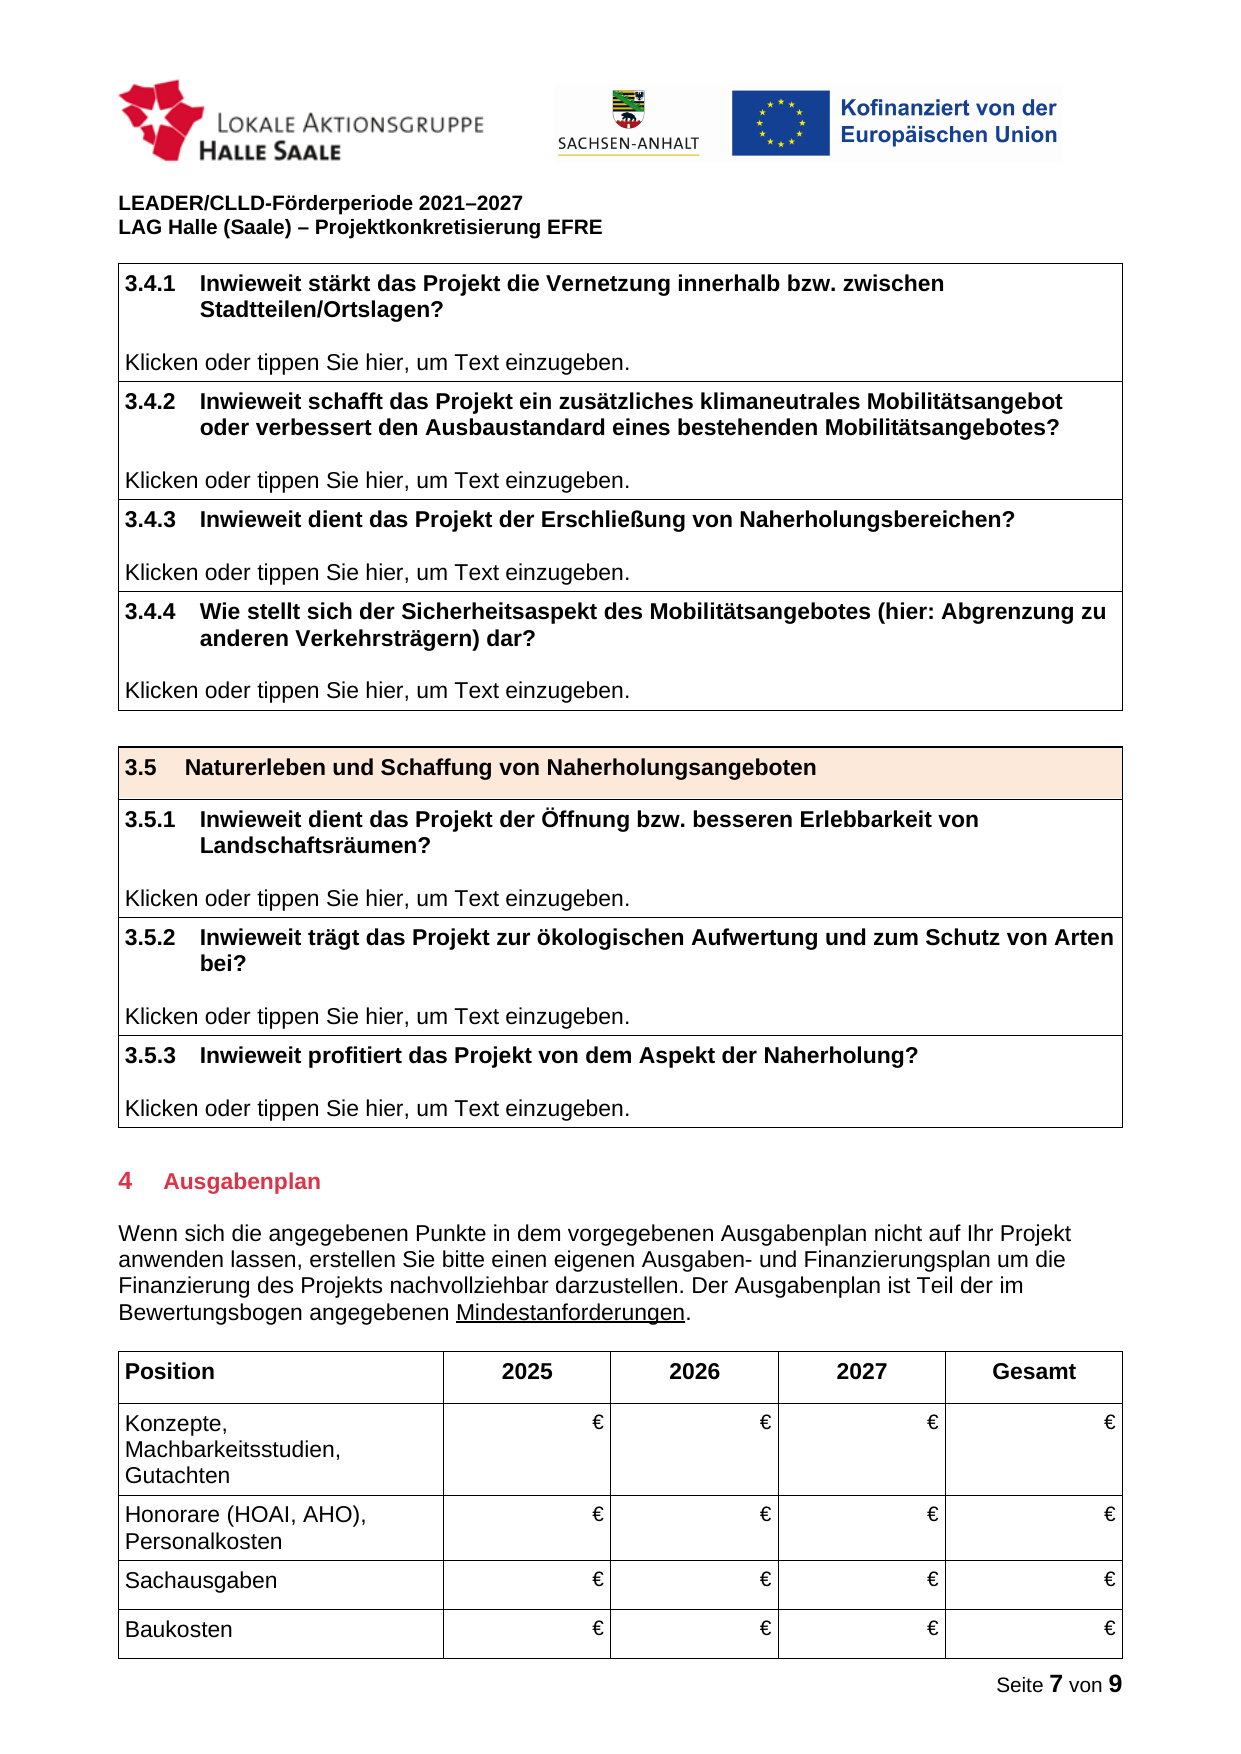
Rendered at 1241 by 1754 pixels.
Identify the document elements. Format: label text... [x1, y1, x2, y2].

table_cell Inwieweit dient das Projekt der Erschließung von Naherholungsbereichen? [119, 500, 1122, 591]
table_cell Inwieweit schafft das Projekt ein zusätzliches klimaneutrales Mobilitätsangebot oder verbessert den Ausbaustandard eines bestehenden Mobilitätsangebotes? [119, 382, 1122, 499]
table_header 2027 [779, 1352, 945, 1402]
table_cell [946, 1496, 1122, 1560]
table_cell [611, 1561, 778, 1609]
table_cell [779, 1561, 945, 1609]
subtitle Ausgabenplan [118, 1166, 1122, 1194]
table_cell Inwieweit stärkt das Projekt die Vernetzung innerhalb bzw. zwischen Stadtteilen/Ortslagen? [119, 264, 1122, 381]
table_cell [444, 1404, 610, 1494]
table_cell Konzepte, Machbarkeitsstudien, Gutachten [119, 1404, 443, 1494]
table_header Naturerleben und Schaffung von Naherholungsangeboten [119, 748, 1122, 798]
table_cell Inwieweit profitiert das Projekt von dem Aspekt der Naherholung? [119, 1036, 1122, 1127]
table_cell Wie stellt sich der Sicherheitsaspekt des Mobilitätsangebotes (hier: Abgrenzung zu anderen Verkehrsträgern) dar? [119, 592, 1122, 709]
table_cell [946, 1561, 1122, 1609]
table_cell [779, 1404, 945, 1494]
table_cell Honorare (HOAI, AHO), Personalkosten [119, 1496, 443, 1560]
table_cell [611, 1496, 778, 1560]
table_cell Inwieweit trägt das Projekt zur ökologischen Aufwertung und zum Schutz von Arten bei? [119, 918, 1122, 1035]
table_cell [444, 1496, 610, 1560]
picture [118, 74, 486, 163]
table_cell [611, 1404, 778, 1494]
table_cell [611, 1610, 778, 1658]
table_header Gesamt [946, 1352, 1122, 1402]
table_cell [946, 1404, 1122, 1494]
table_cell Sachausgaben [119, 1561, 443, 1609]
text Wenn sich die angegebenen Punkte in dem vorgegebenen Ausgabenplan nicht auf Ihr Projekt anwenden lassen, erstellen Sie bitte einen eigenen Ausgaben- und Finanzierungsplan um die Finanzierung des Projekts nachvollziehbar darzustellen. Der Ausgabenplan ist Teil der im Bewertungsbogen angegebenen Mindestanforderungen. [118, 1219, 1122, 1325]
table_cell [444, 1561, 610, 1609]
table_header 2026 [611, 1352, 778, 1402]
picture [554, 84, 1064, 163]
table_header Position [119, 1352, 443, 1402]
table_cell [444, 1610, 610, 1658]
table_cell [779, 1610, 945, 1658]
table_header 2025 [444, 1352, 610, 1402]
table_cell Inwieweit dient das Projekt der Öffnung bzw. besseren Erlebbarkeit von Landschaftsräumen? [119, 800, 1122, 917]
table_cell [779, 1496, 945, 1560]
table_cell [946, 1610, 1122, 1658]
table_cell Baukosten [119, 1610, 443, 1658]
